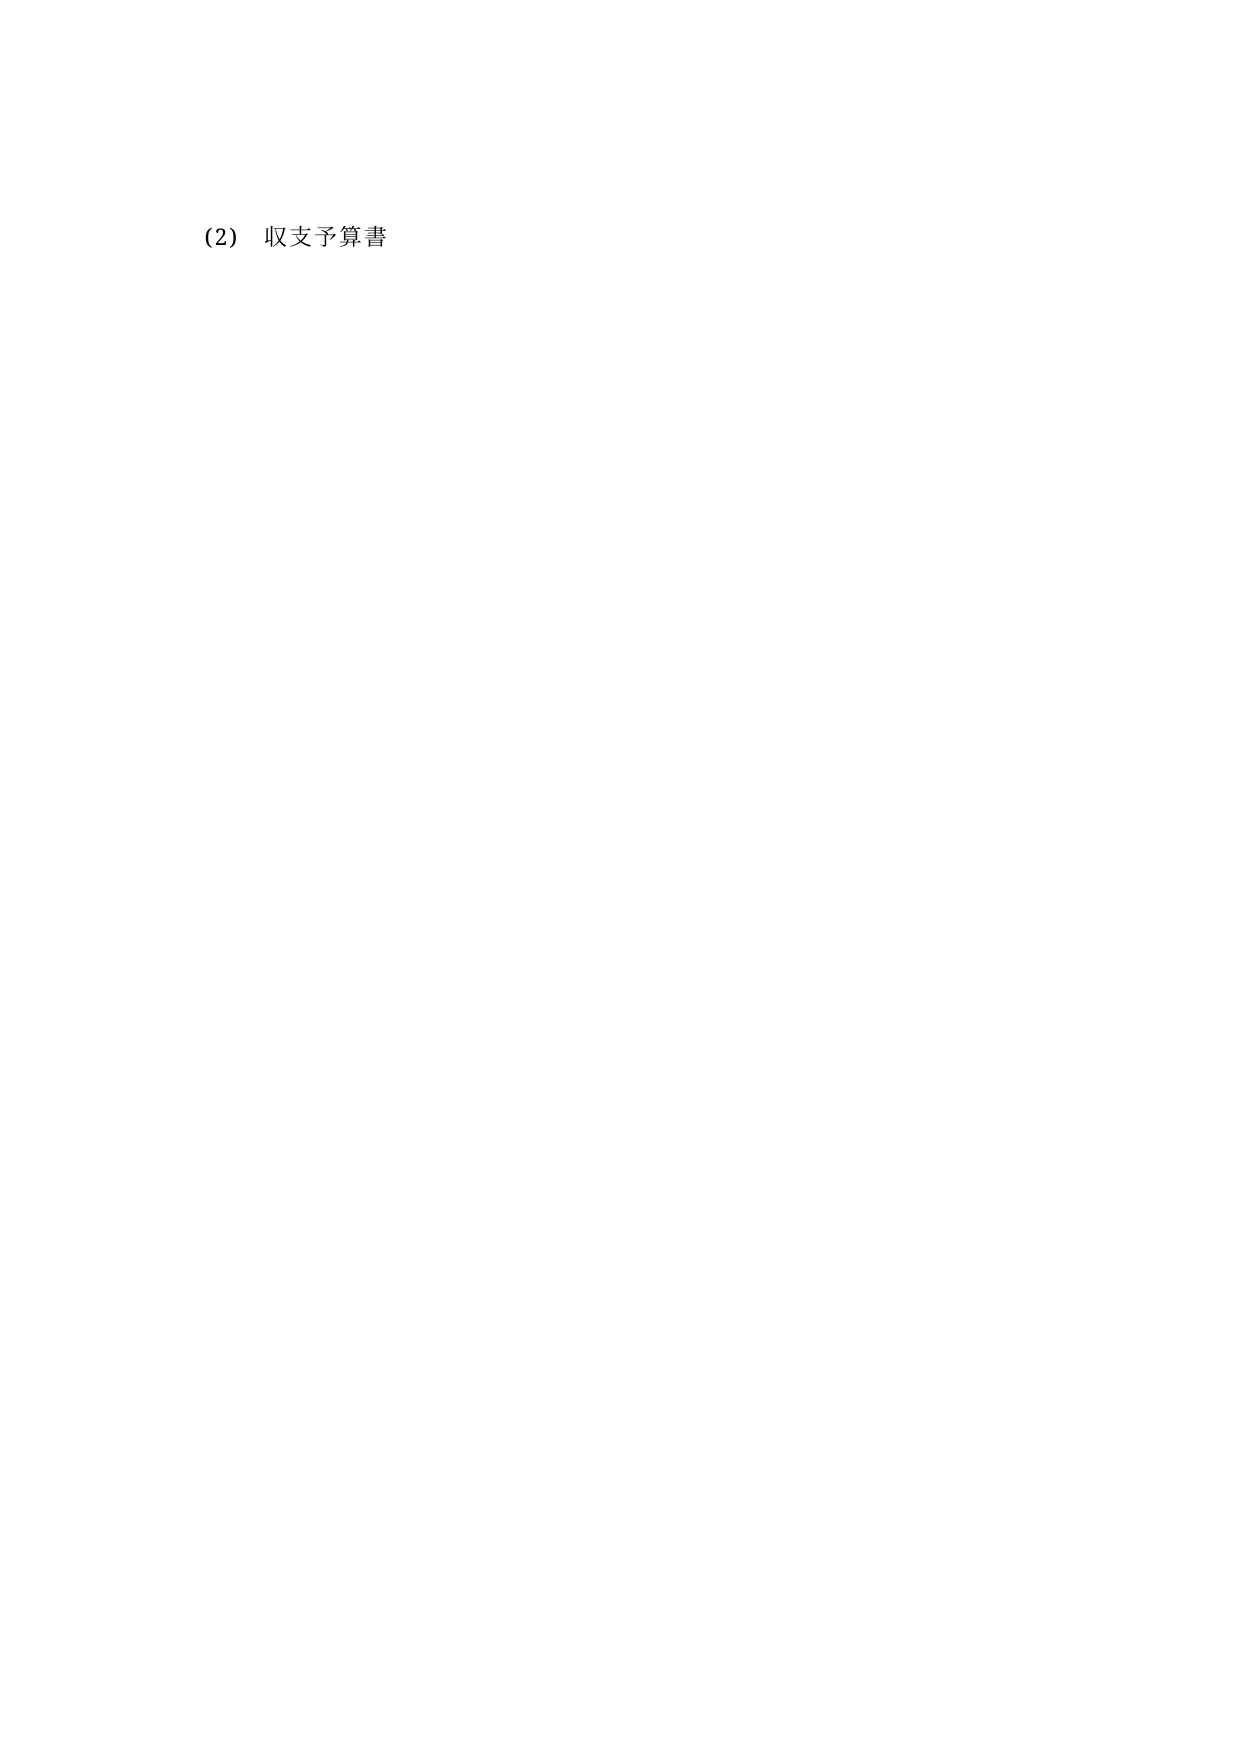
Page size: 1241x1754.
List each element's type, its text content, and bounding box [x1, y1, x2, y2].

text (2) 収支予算書 [177, 217, 1063, 254]
